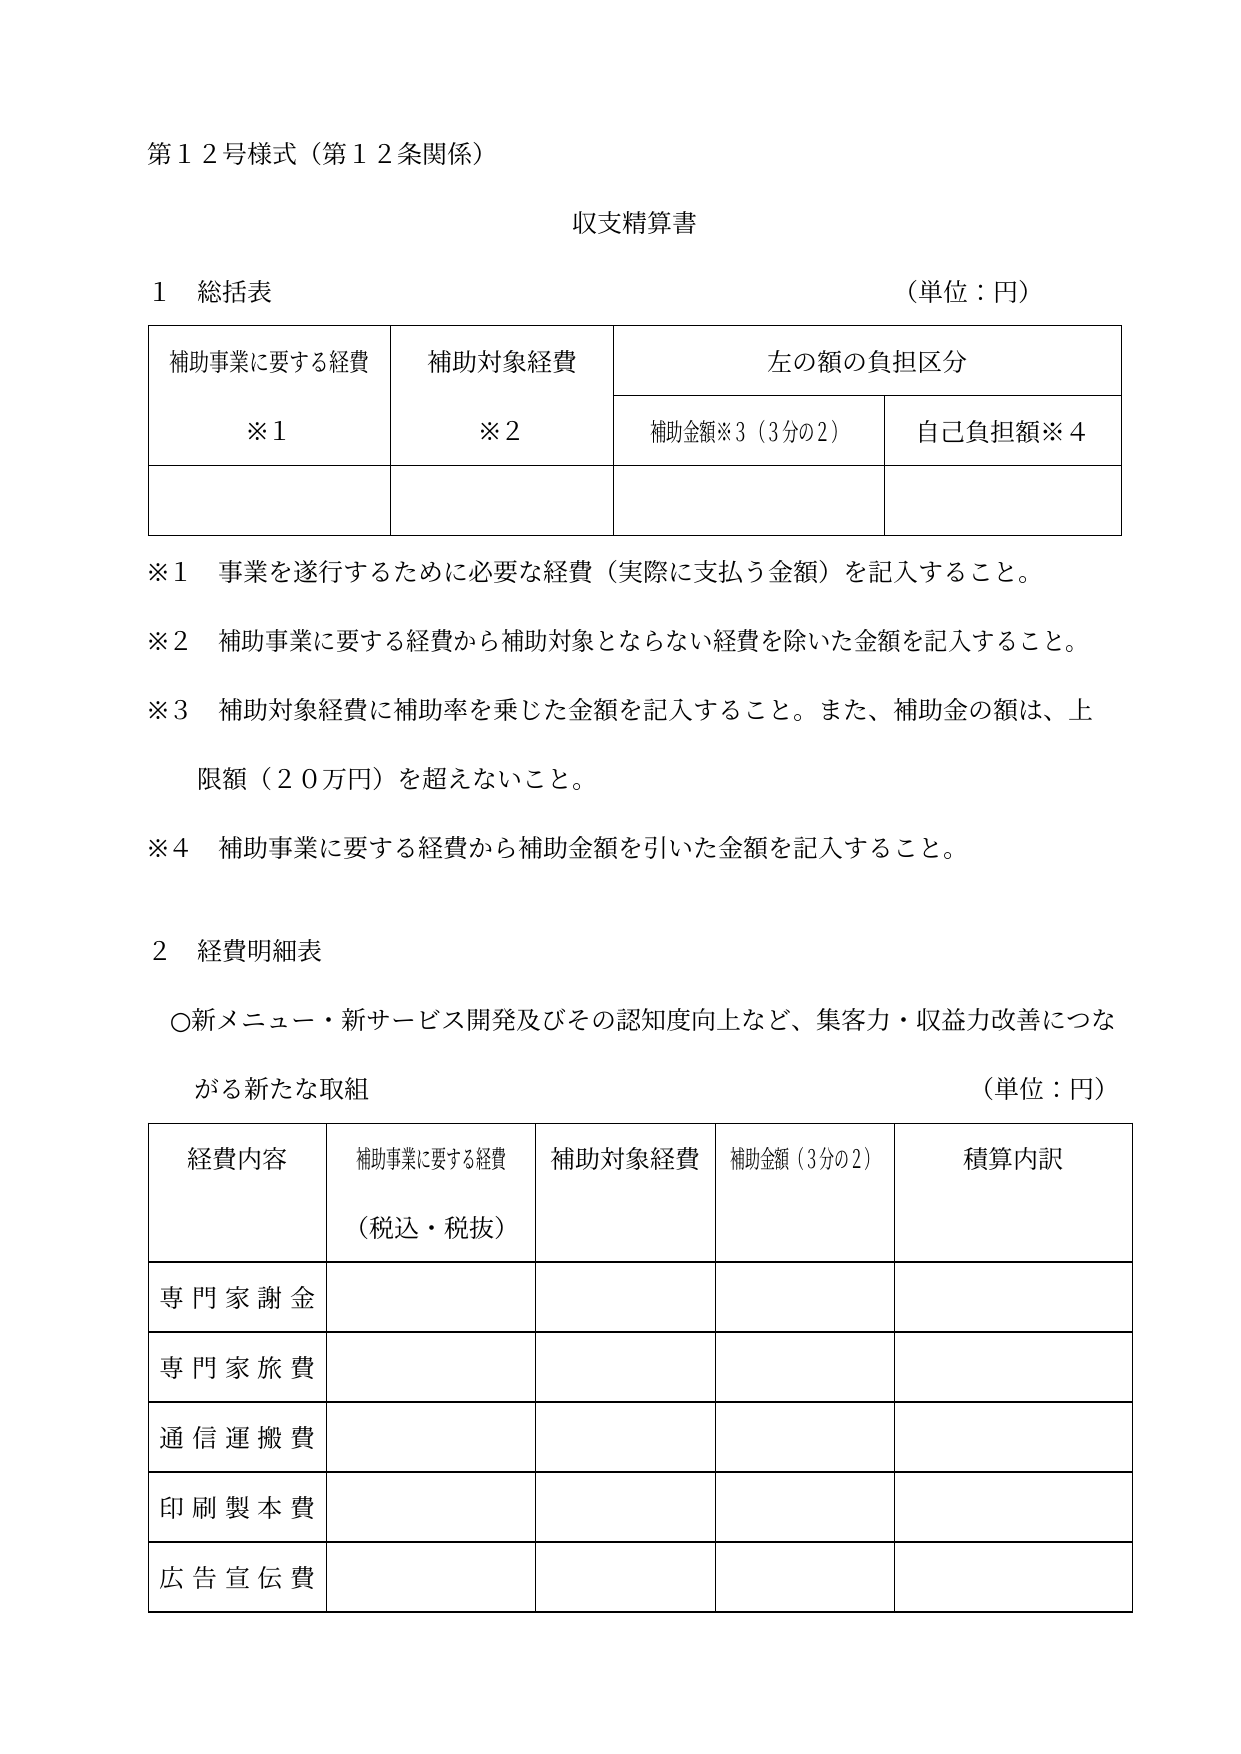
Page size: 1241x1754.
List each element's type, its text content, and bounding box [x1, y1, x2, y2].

table_cell [327, 1543, 535, 1611]
text ※４ 補助事業に要する経費から補助金額を引いた金額を記入すること。 [148, 812, 1122, 881]
table_header 補助金額（３分の２） [716, 1124, 894, 1261]
table_cell [536, 1263, 715, 1331]
table_header 経費内容 [149, 1124, 326, 1261]
table_cell [716, 1473, 894, 1541]
table_cell [716, 1263, 894, 1331]
text ○新メニュー・新サービス開発及びその認知度向上など、集客力・収益力改善につながる新たな取組 （単位：円） [169, 984, 1122, 1122]
table_cell [895, 1473, 1132, 1541]
table_cell 専門家謝金 [149, 1263, 326, 1331]
table_cell [895, 1543, 1132, 1611]
table_cell [327, 1403, 535, 1471]
text ※３ 補助対象経費に補助率を乗じた金額を記入すること。また、補助金の額は、上 [148, 674, 1122, 743]
table_cell 専門家旅費 [149, 1333, 326, 1401]
table_cell [391, 466, 613, 535]
text 第１２号様式（第１２条関係） [148, 118, 1122, 187]
table_cell [536, 1403, 715, 1471]
text １ 総括表 （単位：円） [148, 256, 1122, 325]
table_cell [536, 1543, 715, 1611]
table_cell [716, 1543, 894, 1611]
text ※１ 事業を遂行するために必要な経費（実際に支払う金額）を記入すること。 [148, 536, 1122, 605]
table_header 補助事業に要する経費 ※１ [149, 326, 390, 465]
table_cell [716, 1333, 894, 1401]
table_cell 自己負担額※４ [885, 396, 1121, 465]
table_header 積算内訳 [895, 1124, 1132, 1261]
table_cell [895, 1333, 1132, 1401]
text 限額（２０万円）を超えないこと。 [148, 743, 1122, 812]
table_cell [327, 1263, 535, 1331]
text 収支精算書 [148, 187, 1122, 256]
table_cell 補助金額※３（３分の２） [614, 396, 884, 465]
table_cell [536, 1473, 715, 1541]
table_header 補助対象経費 [536, 1124, 715, 1261]
table_cell [149, 466, 390, 535]
table_cell [895, 1263, 1132, 1331]
table_cell [614, 466, 884, 535]
table_header 補助事業に要する経費 （税込・税抜） [327, 1124, 535, 1261]
table_cell 通信運搬費 [149, 1403, 326, 1471]
table_cell [895, 1403, 1132, 1471]
table_cell [327, 1333, 535, 1401]
table_cell 広告宣伝費 [149, 1543, 326, 1611]
table_header 補助対象経費 ※２ [391, 326, 613, 465]
table_cell [327, 1473, 535, 1541]
text ※２ 補助事業に要する経費から補助対象とならない経費を除いた金額を記入すること。 [148, 605, 1122, 674]
table_cell [536, 1333, 715, 1401]
text ２ 経費明細表 [148, 916, 1122, 984]
table_cell 印刷製本費 [149, 1473, 326, 1541]
table_header 左の額の負担区分 [614, 326, 1121, 395]
table_cell [716, 1403, 894, 1471]
table_cell [885, 466, 1121, 535]
